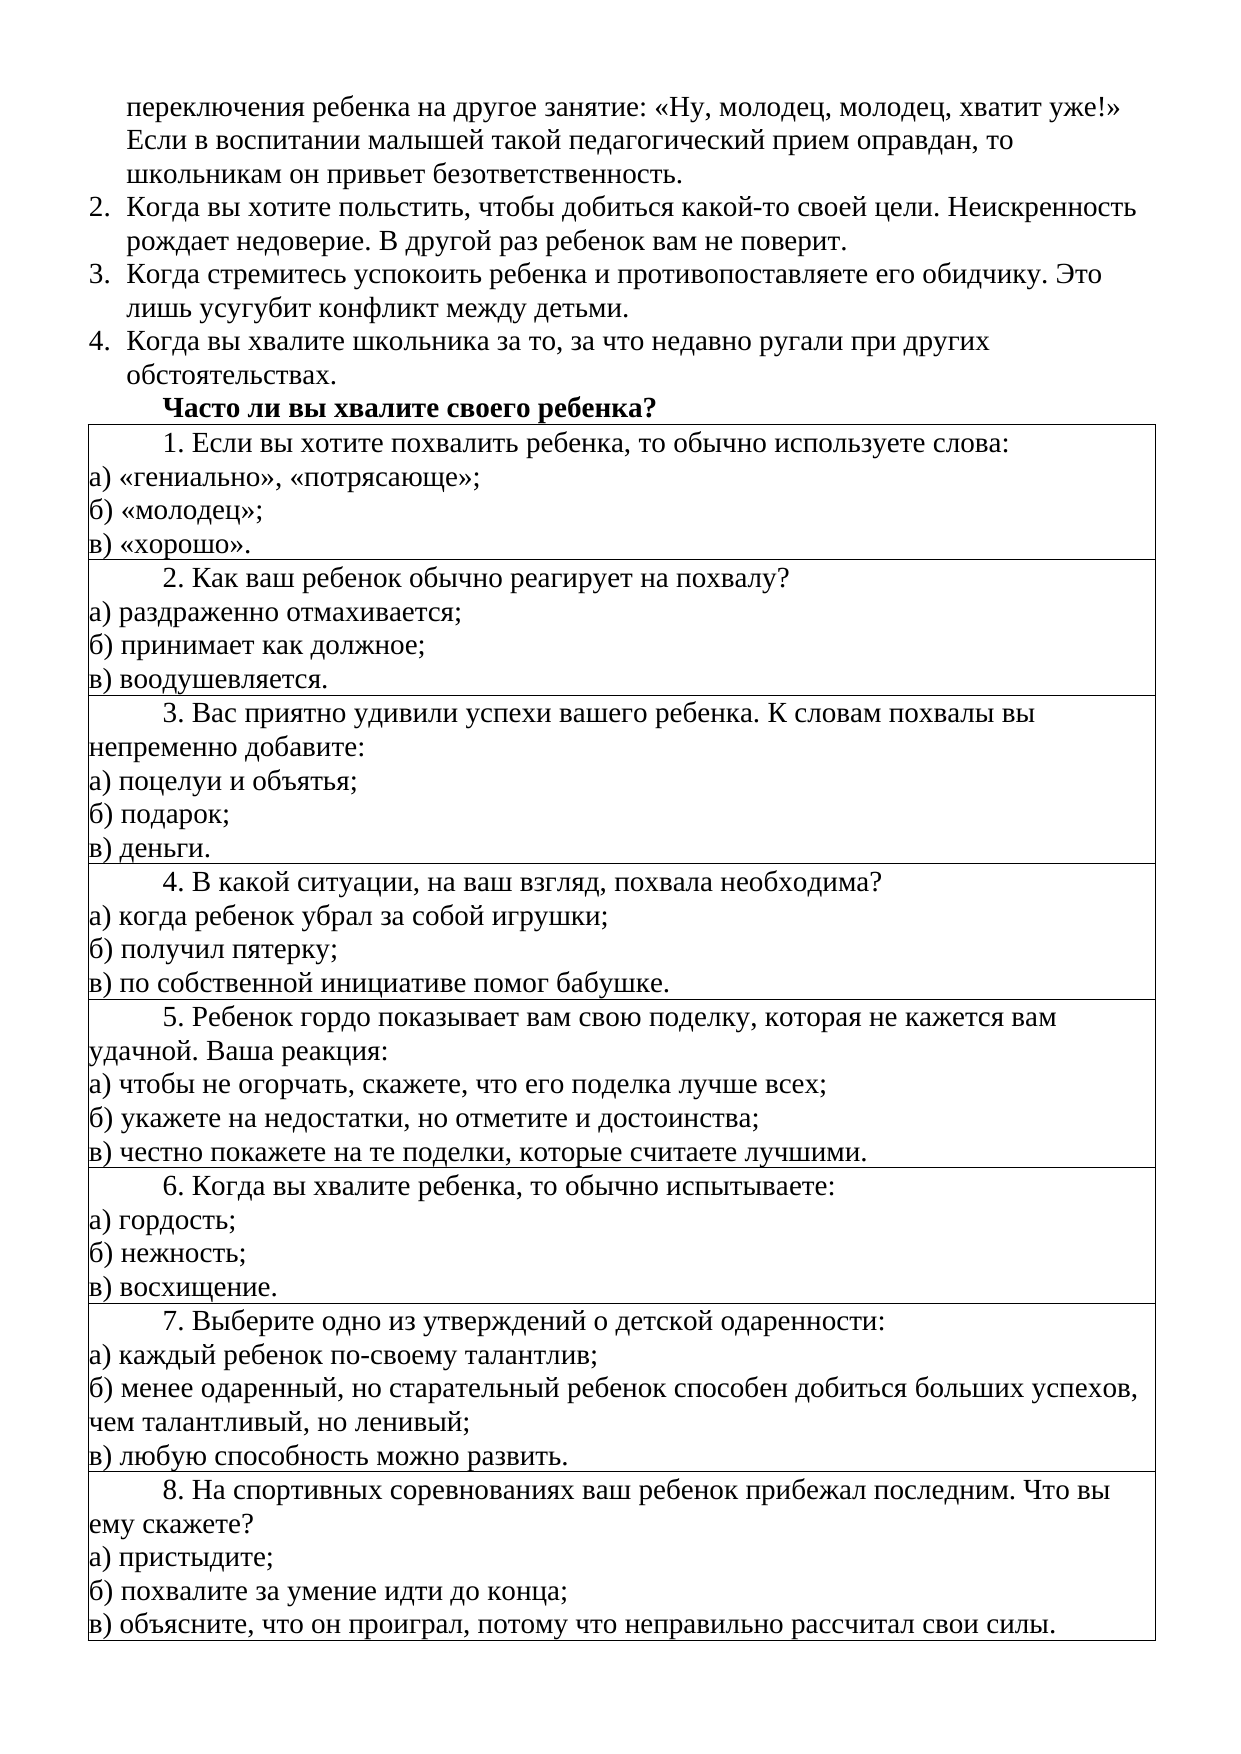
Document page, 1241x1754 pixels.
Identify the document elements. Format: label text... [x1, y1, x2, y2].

table_cell 4. В какой ситуации, на ваш взгляд, похвала необходима? а) когда ребенок убрал за собой игрушки; б) получил пятерку; в) по собственной инициативе помог бабушке. [89, 864, 1155, 998]
table_cell 3. Вас приятно удивили успехи вашего ребенка. К словам похвалы вы непременно добавите: а) поцелуи и объятья; б) подарок; в) деньги. [89, 696, 1155, 863]
list Когда вы хотите польстить, чтобы добиться какой-то своей цели. Неискренность рождает недоверие. В другой раз ребенок вам не поверит. [89, 189, 1152, 256]
table_cell 7. Выберите одно из утверждений о детской одаренности: а) каждый ребенок по-своему талантлив; б) менее одаренный, но старательный ребенок способен добиться больших успехов, чем талантливый, но ленивый; в) любую способность можно развить. [89, 1304, 1155, 1471]
table_cell 2. Как ваш ребенок обычно реагирует на похвалу? а) раздраженно отмахивается; б) принимает как должное; в) воодушевляется. [89, 560, 1155, 694]
table_cell 8. На спортивных соревнованиях ваш ребенок прибежал последним. Что вы ему скажете? а) пристыдите; б) похвалите за умение идти до конца; в) объясните, что он проиграл, потому что неправильно рассчитал свои силы. [89, 1472, 1155, 1640]
list Когда вы хвалите школьника за то, за что недавно ругали при других обстоятельствах. [89, 323, 1152, 391]
table_header 1. Если вы хотите похвалить ребенка, то обычно используете слова: а) «гениально», «потрясающе»; б) «молодец»; в) «хорошо». [89, 425, 1155, 559]
text Часто ли вы хвалите своего ребенка? [89, 391, 1152, 424]
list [89, 89, 1152, 189]
table_cell 5. Ребенок гордо показывает вам свою поделку, которая не кажется вам удачной. Ваша реакция: а) чтобы не огорчать, скажете, что его поделка лучше всех; б) укажете на недостатки, но отметите и достоинства; в) честно покажете на те поделки, которые считаете лучшими. [89, 1000, 1155, 1167]
table_cell 6. Когда вы хвалите ребенка, то обычно испытываете: а) гордость; б) нежность; в) восхищение. [89, 1168, 1155, 1302]
list Когда стремитесь успокоить ребенка и противопоставляете его обидчику. Это лишь усугубит конфликт между детьми. [89, 256, 1152, 323]
